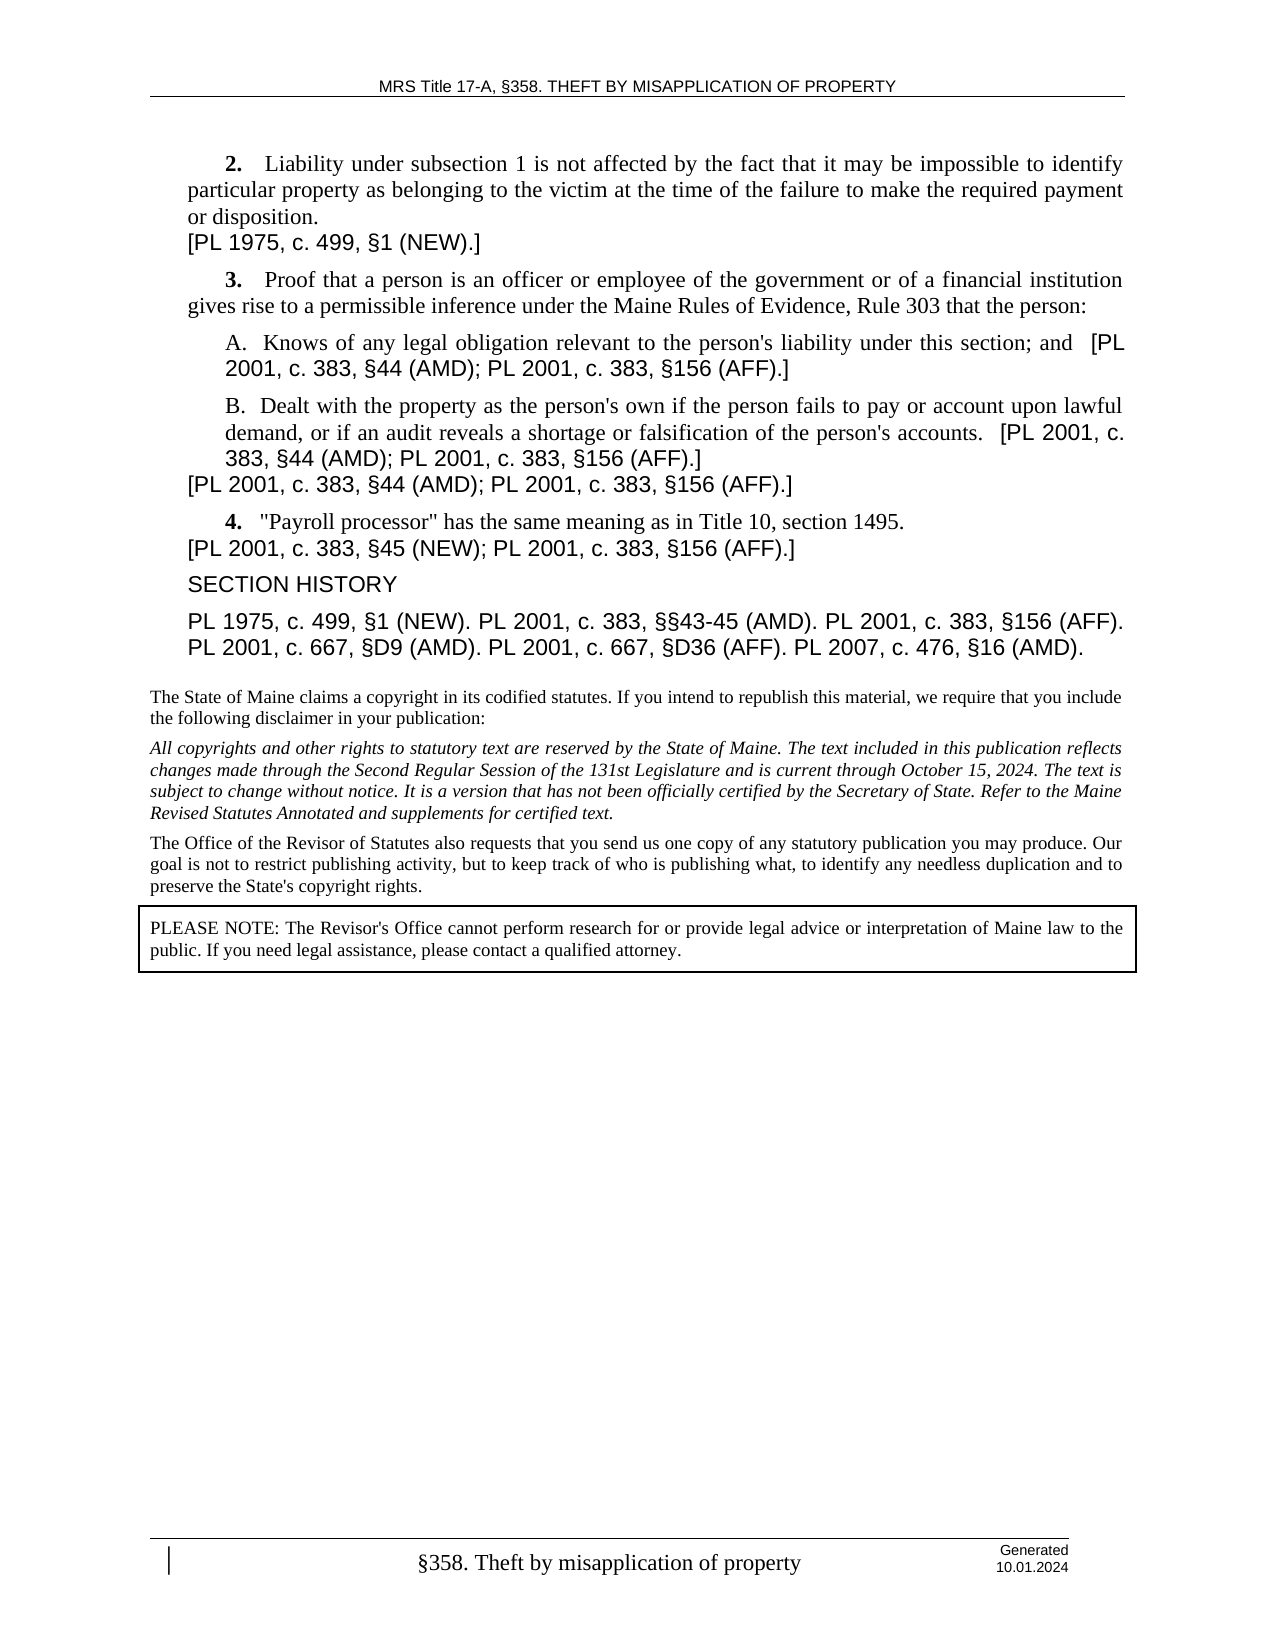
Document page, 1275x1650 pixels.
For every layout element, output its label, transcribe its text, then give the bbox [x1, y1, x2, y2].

text All copyrights and other rights to statutory text are reserved by the State of Maine. The text included in this publication reflects changes made through the Second Regular Session of the 131st Legislature and is current through October 15, 2024 . The text is subject to change without notice. It is a version that has not been officially certified by the Secretary of State. Refer to the Maine Revised Statutes Annotated and supplements for certified text. [150, 737, 1125, 823]
text A. Knows of any legal obligation relevant to the person's liability under this section; and [PL 2001, c. 383, §44 (AMD); PL 2001, c. 383, §156 (AFF).] [225, 329, 1125, 382]
text 3. Proof that a person is an officer or employee of the government or of a financial institution gives rise to a permissible inference under the Maine Rules of Evidence, Rule 303 that the person: [187, 266, 1125, 318]
text 4. "Payroll processor" has the same meaning as in Title 10, section 1495. [187, 508, 1125, 534]
text The State of Maine claims a copyright in its codified statutes. If you intend to republish this material, we require that you include the following disclaimer in your publication: [150, 686, 1125, 729]
text 2. Liability under subsection 1 is not affected by the fact that it may be impossible to identify particular property as belonging to the victim at the time of the failure to make the required payment or disposition. [187, 150, 1125, 229]
text SECTION HISTORY [187, 571, 1125, 598]
text B. Dealt with the property as the person's own if the person fails to pay or account upon lawful demand, or if an audit reveals a shortage or falsification of the person's accounts. [PL 2001, c. 383, §44 (AMD); PL 2001, c. 383, §156 (AFF).] [225, 392, 1125, 471]
text PLEASE NOTE: The Revisor's Office cannot perform research for or provide legal advice or interpretation of Maine law to the public. If you need legal assistance, please contact a qualified attorney. [140, 907, 1135, 971]
text The Office of the Revisor of Statutes also requests that you send us one copy of any statutory publication you may produce. Our goal is not to restrict publishing activity, but to keep track of who is publishing what, to identify any needless duplication and to preserve the State's copyright rights. [150, 832, 1125, 896]
text [PL 2001, c. 383, §44 (AMD); PL 2001, c. 383, §156 (AFF).] [187, 471, 1125, 498]
text [PL 2001, c. 383, §45 (NEW); PL 2001, c. 383, §156 (AFF).] [187, 534, 1125, 561]
text [PL 1975, c. 499, §1 (NEW).] [187, 229, 1125, 255]
text PL 1975, c. 499, §1 (NEW). PL 2001, c. 383, §§43-45 (AMD). PL 2001, c. 383, §156 (AFF). PL 2001, c. 667, §D9 (AMD). PL 2001, c. 667, §D36 (AFF). PL 2007, c. 476, §16 (AMD). [187, 608, 1125, 661]
